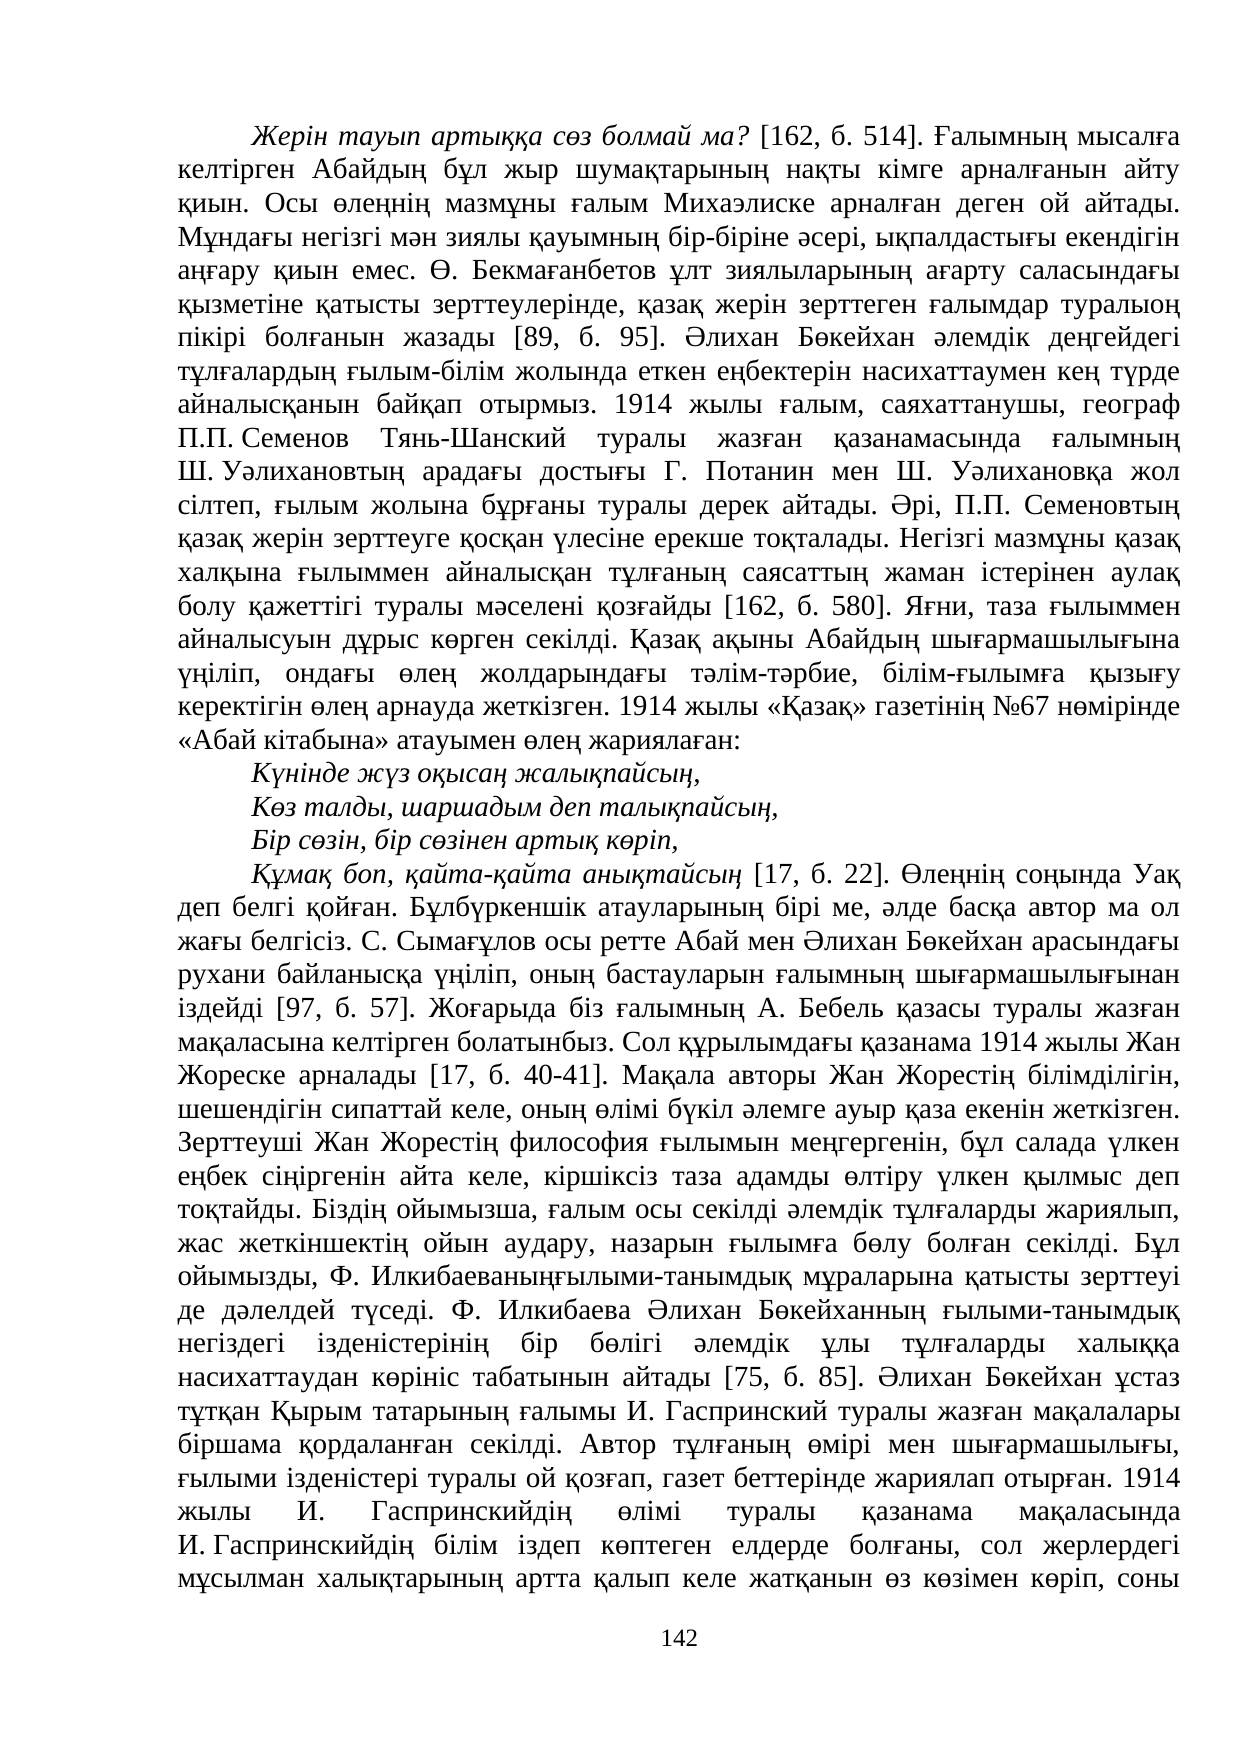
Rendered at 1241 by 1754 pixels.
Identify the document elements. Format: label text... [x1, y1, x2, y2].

text Көз талды, шаршадым деп талықпайсың, [177, 789, 1181, 822]
text Жерін тауып артыққа сөз болмай ма? [162, б. 514]. Ғалымның мысалға келтірген Абайдың бұл жыр шумақтарының нақты кімге арналғанын айту қиын. Осы өлеңнің мазмұны ғалым Михаэлиске арналған деген ой айтады. Мұндағы негізгі мән зиялы қауымның бір-біріне әсері, ықпалдастығы екендігін аңғару қиын емес. Ө. Бекмағанбетов ұлт зиялыларының ағарту саласындағы қызметіне қатысты зерттеулерінде, қазақ жерін зерттеген ғалымдар туралыоң пікірі болғанын жазады [89, б. 95]. Әлихан Бөкейхан әлемдік деңгейдегі тұлғалардың ғылым-білім жолында еткен еңбектерін насихаттаумен кең түрде айналысқанын байқап отырмыз. 1914 жылы ғалым, саяхаттанушы, географ П.П. Семенов Тянь-Шанский туралы жазған қазанамасында ғалымның Ш. Уәлихановтың арадағы достығы Г. Потанин мен Ш. Уәлихановқа жол сілтеп, ғылым жолына бұрғаны туралы дерек айтады. Әрі, П.П. Семеновтың қазақ жерін зерттеуге қосқан үлесіне ерекше тоқталады. Негізгі мазмұны қазақ халқына ғылыммен айналысқан тұлғаның саясаттың жаман істерінен аулақ болу қажеттігі туралы мәселені қозғайды [162, б. 580]. Яғни, таза ғылыммен айналысуын дұрыс көрген секілді. Қазақ ақыны Абайдың шығармашылығына үңіліп, ондағы өлең жолдарындағы тәлім-тәрбие, білім-ғылымға қызығу керектігін өлең арнауда жеткізген. 1914 жылы «Қазақ» газетінің №67 нөмірінде «Абай кітабына» атауымен өлең жариялаған: [177, 118, 1181, 755]
text Бір сөзін, бір сөзінен артық көріп, [177, 822, 1181, 856]
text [177, 856, 1181, 1594]
text Күнінде жүз оқысаң жалықпайсың, [177, 755, 1181, 789]
